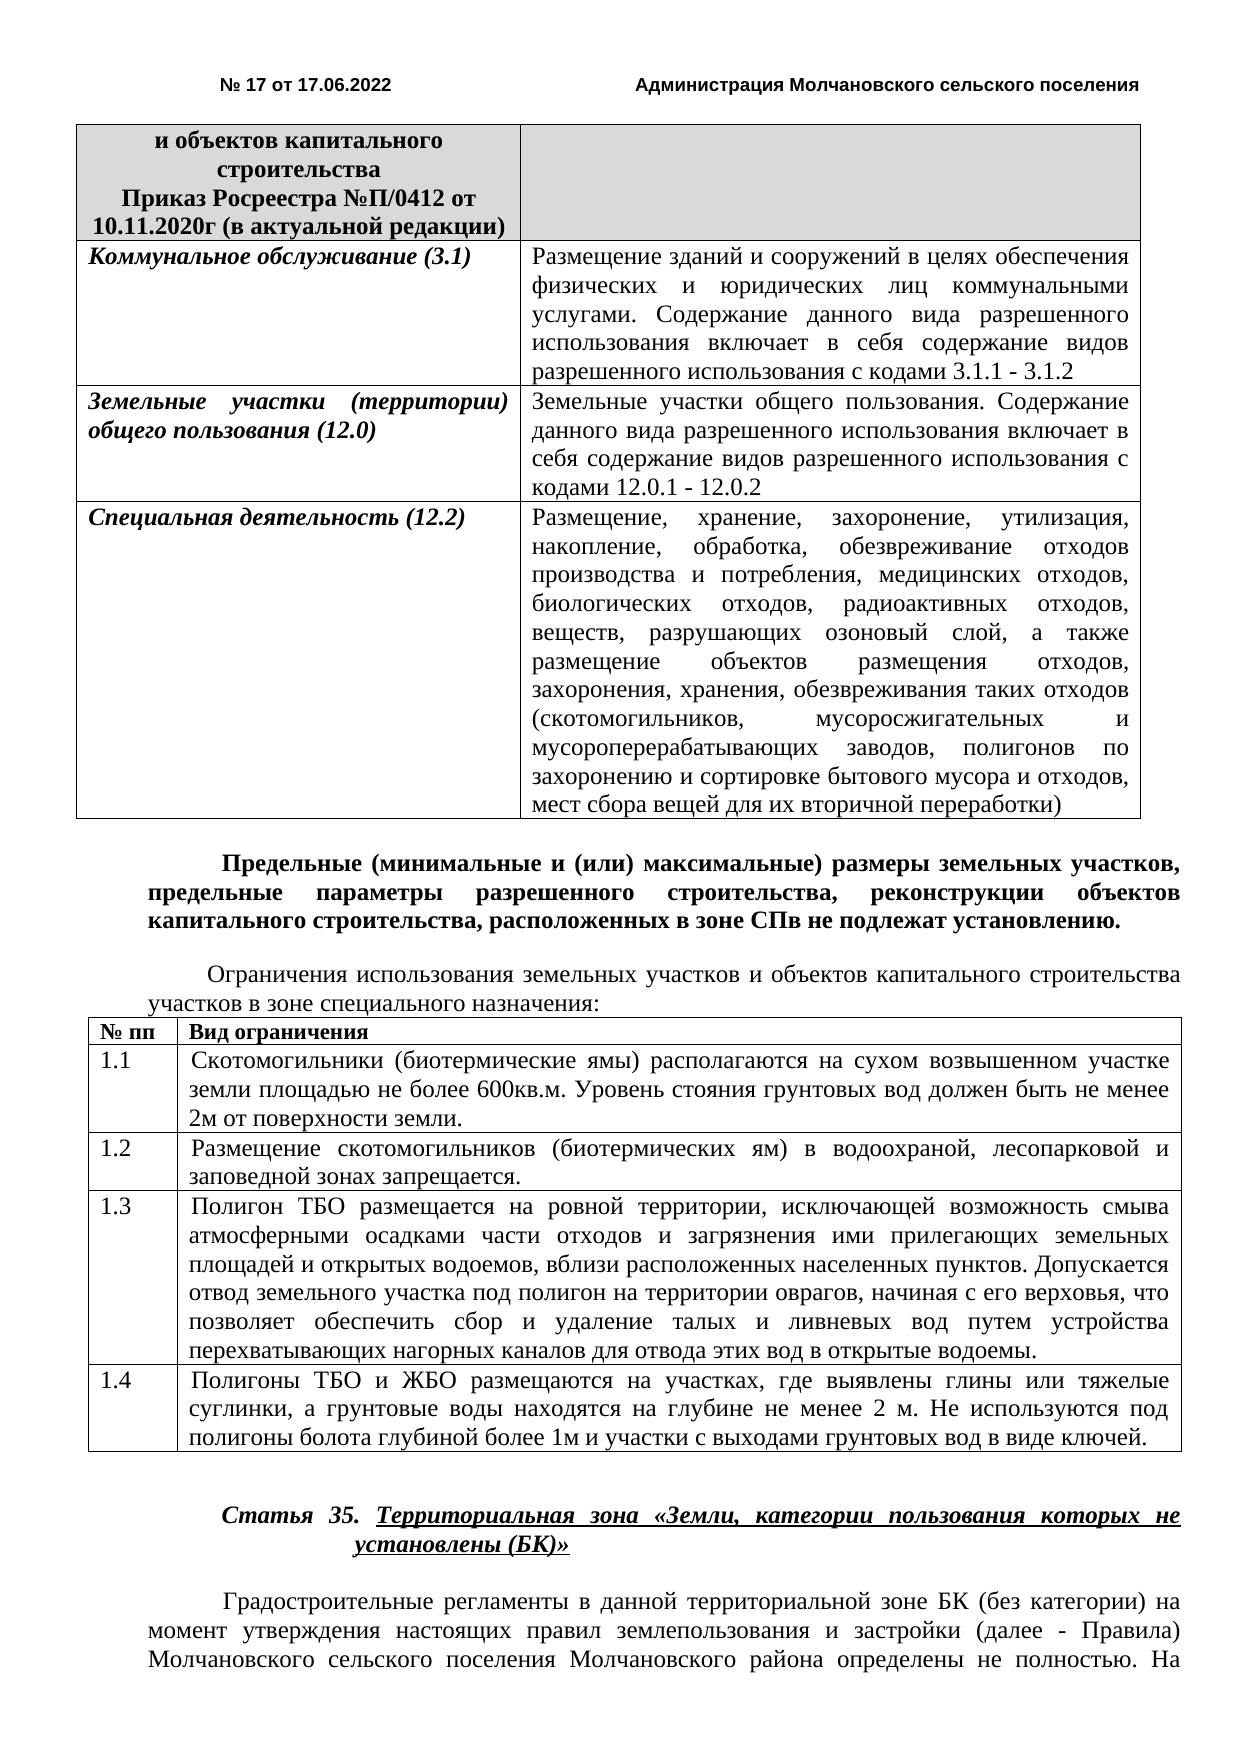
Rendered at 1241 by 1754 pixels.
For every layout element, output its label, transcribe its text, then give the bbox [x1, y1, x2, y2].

table_cell 1.1 [89, 1045, 177, 1132]
table_cell Размещение, хранение, захоронение, утилизация, накопление, обработка, обезвреживание отходов производства и потребления, медицинских отходов, биологических отходов, радиоактивных отходов, веществ, разрушающих озоновый слой, а также размещение объектов размещения отходов, захоронения, хранения, обезвреживания таких отходов (скотомогильников, мусоросжигательных и мусороперерабатывающих заводов, полигонов по захоронению и сортировке бытового мусора и отходов, мест сбора вещей для их вторичной переработки) [521, 502, 1140, 818]
table_cell Полигон ТБО размещается на ровной территории, исключающей возможность смыва атмосферными осадками части отходов и загрязнения ими прилегающих земельных площадей и открытых водоемов, вблизи расположенных населенных пунктов. Допускается отвод земельного участка под полигон на территории оврагов, начиная с его верховья, что позволяет обеспечить сбор и удаление талых и ливневых вод путем устройства перехватывающих нагорных каналов для отвода этих вод в открытые водоемы. [178, 1191, 1181, 1364]
table_cell Земельные участки общего пользования. Содержание данного вида разрешенного использования включает в себя содержание видов разрешенного использования с кодами 12.0.1 - 12.0.2 [521, 386, 1140, 501]
table_cell Размещение зданий и сооружений в целях обеспечения физических и юридических лиц коммунальными услугами. Содержание данного вида разрешенного использования включает в себя содержание видов разрешенного использования с кодами 3.1.1 - 3.1.2 [521, 241, 1140, 385]
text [148, 1586, 1181, 1673]
table_cell Скотомогильники (биотермические ямы) располагаются на сухом возвышенном участке земли площадью не более 600кв.м. Уровень стояния грунтовых вод должен быть не менее 2м от поверхности земли. [178, 1045, 1181, 1132]
table_cell Размещение скотомогильников (биотермических ям) в водоохраной, лесопарковой и заповедной зонах запрещается. [178, 1133, 1181, 1190]
text Предельные (минимальные и (или) максимальные) размеры земельных участков, предельные параметры разрешенного строительства, реконструкции объектов капитального строительства, расположенных в зоне СПв не подлежат установлению. [148, 848, 1181, 934]
table_cell 1.3 [89, 1191, 177, 1364]
table_cell 1.4 [89, 1365, 177, 1451]
table_header № пп [89, 1018, 177, 1044]
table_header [521, 125, 1140, 240]
table_cell Полигоны ТБО и ЖБО размещаются на участках, где выявлены глины или тяжелые суглинки, а грунтовые воды находятся на глубине не менее 2 м. Не используются под полигоны болота глубиной более 1м и участки с выходами грунтовых вод в виде ключей. [178, 1365, 1181, 1451]
text Ограничения использования земельных участков и объектов капитального строительства участков в зоне специального назначения: [148, 959, 1181, 1017]
text Статья 35. Территориальная зона «Земли, категории пользования которых не установлены (БК)» [221, 1500, 1181, 1558]
table_cell Коммунальное обслуживание (3.1) [77, 241, 520, 385]
table_header Вид ограничения [178, 1018, 1181, 1044]
table_cell 1.2 [89, 1133, 177, 1190]
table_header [77, 125, 520, 240]
table_cell Специальная деятельность (12.2) [77, 502, 520, 818]
table_cell Земельные участки (территории) общего пользования (12.0) [77, 386, 520, 501]
